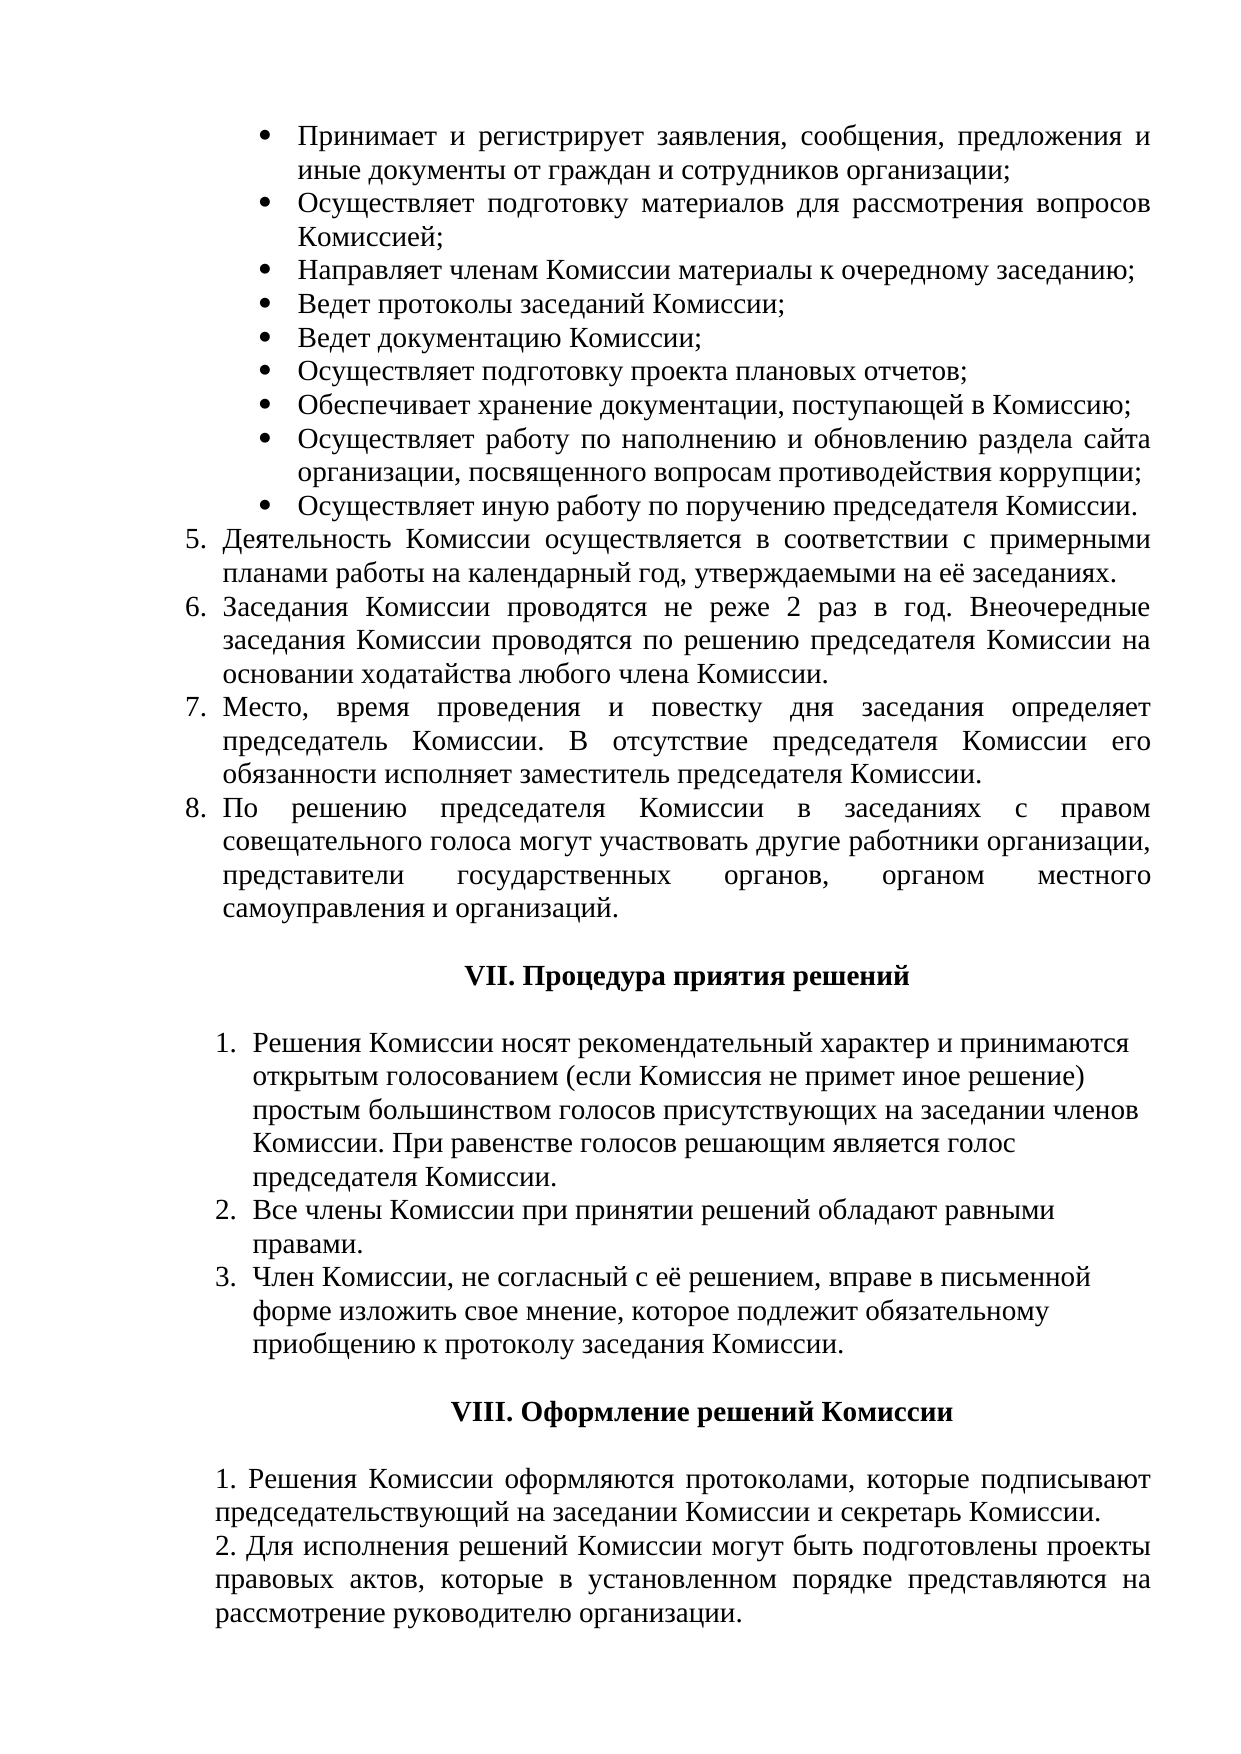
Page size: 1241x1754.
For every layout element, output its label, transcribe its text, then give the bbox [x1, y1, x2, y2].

list Принимает и регистрирует заявления, сообщения, предложения и иные документы от граждан и сотрудников организации; [260, 118, 1152, 185]
list Заседания Комиссии проводятся не реже 2 раз в год. Внеочередные заседания Комиссии проводятся по решению председателя Комиссии на основании ходатайства любого члена Комиссии. [185, 589, 1152, 689]
list Ведет документацию Комиссии; [260, 320, 1152, 353]
list По решению председателя Комиссии в заседаниях с правом совещательного голоса могут участвовать другие работники организации, представители государственных органов, органом местного самоуправления и организаций. [185, 790, 1152, 924]
list Осуществляет подготовку проекта плановых отчетов; [260, 353, 1152, 387]
list Осуществляет иную работу по поручению председателя Комиссии. [260, 488, 1152, 522]
list Осуществляет подготовку материалов для рассмотрения вопросов Комиссией; [260, 185, 1152, 252]
text VII. Процедура приятия решений [222, 958, 1152, 991]
list Ведет протоколы заседаний Комиссии; [260, 286, 1152, 320]
list Деятельность Комиссии осуществляется в соответствии с примерными планами работы на календарный год, утверждаемыми на её заседаниях. [185, 522, 1152, 589]
list Член Комиссии, не согласный с её решением, вправе в письменной форме изложить свое мнение, которое подлежит обязательному приобщению к протоколу заседания Комиссии. [215, 1259, 1152, 1360]
text 2. Для исполнения решений Комиссии могут быть подготовлены проекты правовых актов, которые в установленном порядке представляются на рассмотрение руководителю организации. [215, 1528, 1152, 1628]
list Решения Комиссии носят рекомендательный характер и принимаются открытым голосованием (если Комиссия не примет иное решение) простым большинством голосов присутствующих на заседании членов Комиссии. При равенстве голосов решающим является голос председателя Комиссии. [215, 1025, 1152, 1192]
list VIII. Оформление решений Комиссии [252, 1394, 1152, 1427]
list Осуществляет работу по наполнению и обновлению раздела сайта организации, посвященного вопросам противодействия коррупции; [260, 421, 1152, 488]
list Все члены Комиссии при принятии решений обладают равными правами. [215, 1192, 1152, 1259]
text 1. Решения Комиссии оформляются протоколами, которые подписывают председательствующий на заседании Комиссии и секретарь Комиссии. [215, 1461, 1152, 1528]
list Место, время проведения и повестку дня заседания определяет председатель Комиссии. В отсутствие председателя Комиссии его обязанности исполняет заместитель председателя Комиссии. [185, 689, 1152, 790]
list Обеспечивает хранение документации, поступающей в Комиссию; [260, 387, 1152, 421]
list Направляет членам Комиссии материалы к очередному заседанию; [260, 252, 1152, 286]
